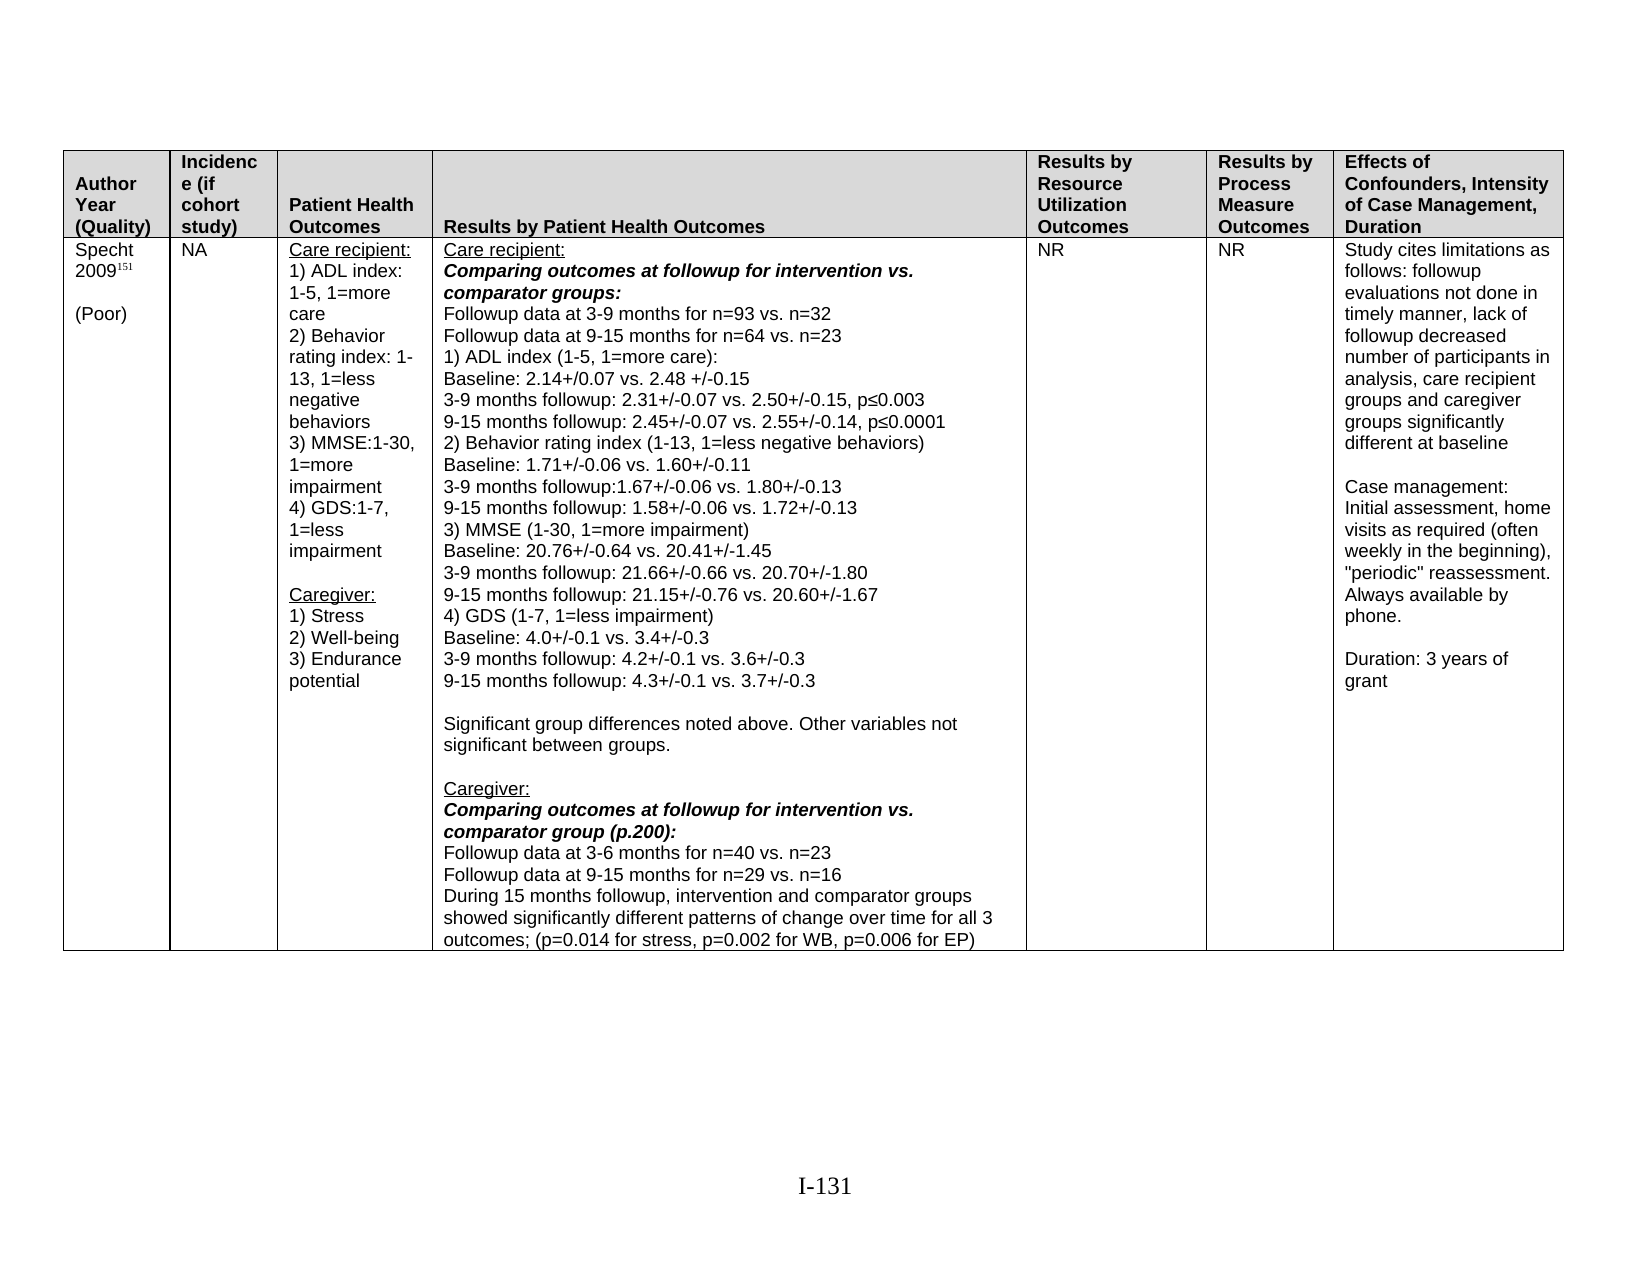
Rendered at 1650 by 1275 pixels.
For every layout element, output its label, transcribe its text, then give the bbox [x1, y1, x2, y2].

table_header Results by Patient Health Outcomes [433, 151, 1026, 237]
table_cell Care recipient: Comparing outcomes at followup for intervention vs. comparator groups: Followup data at 3-9 months for n=93 vs. n=32 Followup data at 9-15 months for n=64 vs. n=23 1) ADL index (1-5, 1=more care): Baseline: 2.14+/0.07 vs. 2.48 +/-0.15 3-9 months followup: 2.31+/-0.07 vs. 2.50+/-0.15, p≤0.003 9-15 months followup: 2.45+/-0.07 vs. 2.55+/-0.14, p≤0.0001 2) Behavior rating index (1-13, 1=less negative behaviors) Baseline: 1.71+/-0.06 vs. 1.60+/-0.11 3-9 months followup:1.67+/-0.06 vs. 1.80+/-0.13 9-15 months followup: 1.58+/-0.06 vs. 1.72+/-0.13 3) MMSE (1-30, 1=more impairment) Baseline: 20.76+/-0.64 vs. 20.41+/-1.45 3-9 months followup: 21.66+/-0.66 vs. 20.70+/-1.80 9-15 months followup: 21.15+/-0.76 vs. 20.60+/-1.67 4) GDS (1-7, 1=less impairment) Baseline: 4.0+/-0.1 vs. 3.4+/-0.3 3-9 months followup: 4.2+/-0.1 vs. 3.6+/-0.3 9-15 months followup: 4.3+/-0.1 vs. 3.7+/-0.3 Significant group differences noted above. Other variables not significant between groups. Caregiver: Comparing outcomes at followup for intervention vs. comparator group (p.200): Followup data at 3-6 months for n=40 vs. n=23 Followup data at 9-15 months for n=29 vs. n=16 During 15 months followup, intervention and comparator groups showed significantly different patterns of change over time for all 3 outcomes; (p=0.014 for stress, p=0.002 for WB, p=0.006 for EP) [433, 238, 1026, 950]
table_header Results by Resource Utilization Outcomes [1027, 151, 1206, 237]
table_cell NA [171, 238, 277, 950]
table_header Results by Process Measure Outcomes [1207, 151, 1333, 237]
table_header Patient Health Outcomes [278, 151, 432, 237]
table_cell NR [1207, 238, 1333, 950]
table_header Incidence (if cohort study) [171, 151, 277, 237]
table_header Author Year (Quality) [64, 151, 169, 237]
table_cell Specht 2009151 (Poor) [64, 238, 169, 950]
table_cell NR [1027, 238, 1206, 950]
table_cell Study cites limitations as follows: followup evaluations not done in timely manner, lack of followup decreased number of participants in analysis, care recipient groups and caregiver groups significantly different at baseline Case management: Initial assessment, home visits as required (often weekly in the beginning), "periodic" reassessment. Always available by phone. Duration: 3 years of grant [1334, 238, 1563, 950]
table_header Effects of Confounders, Intensity of Case Management, Duration [1334, 151, 1563, 237]
table_cell Care recipient: 1) ADL index: 1-5, 1=more care 2) Behavior rating index: 1-13, 1=less negative behaviors 3) MMSE:1-30, 1=more impairment 4) GDS:1-7, 1=less impairment Caregiver: 1) Stress 2) Well-being 3) Endurance potential [278, 238, 432, 950]
